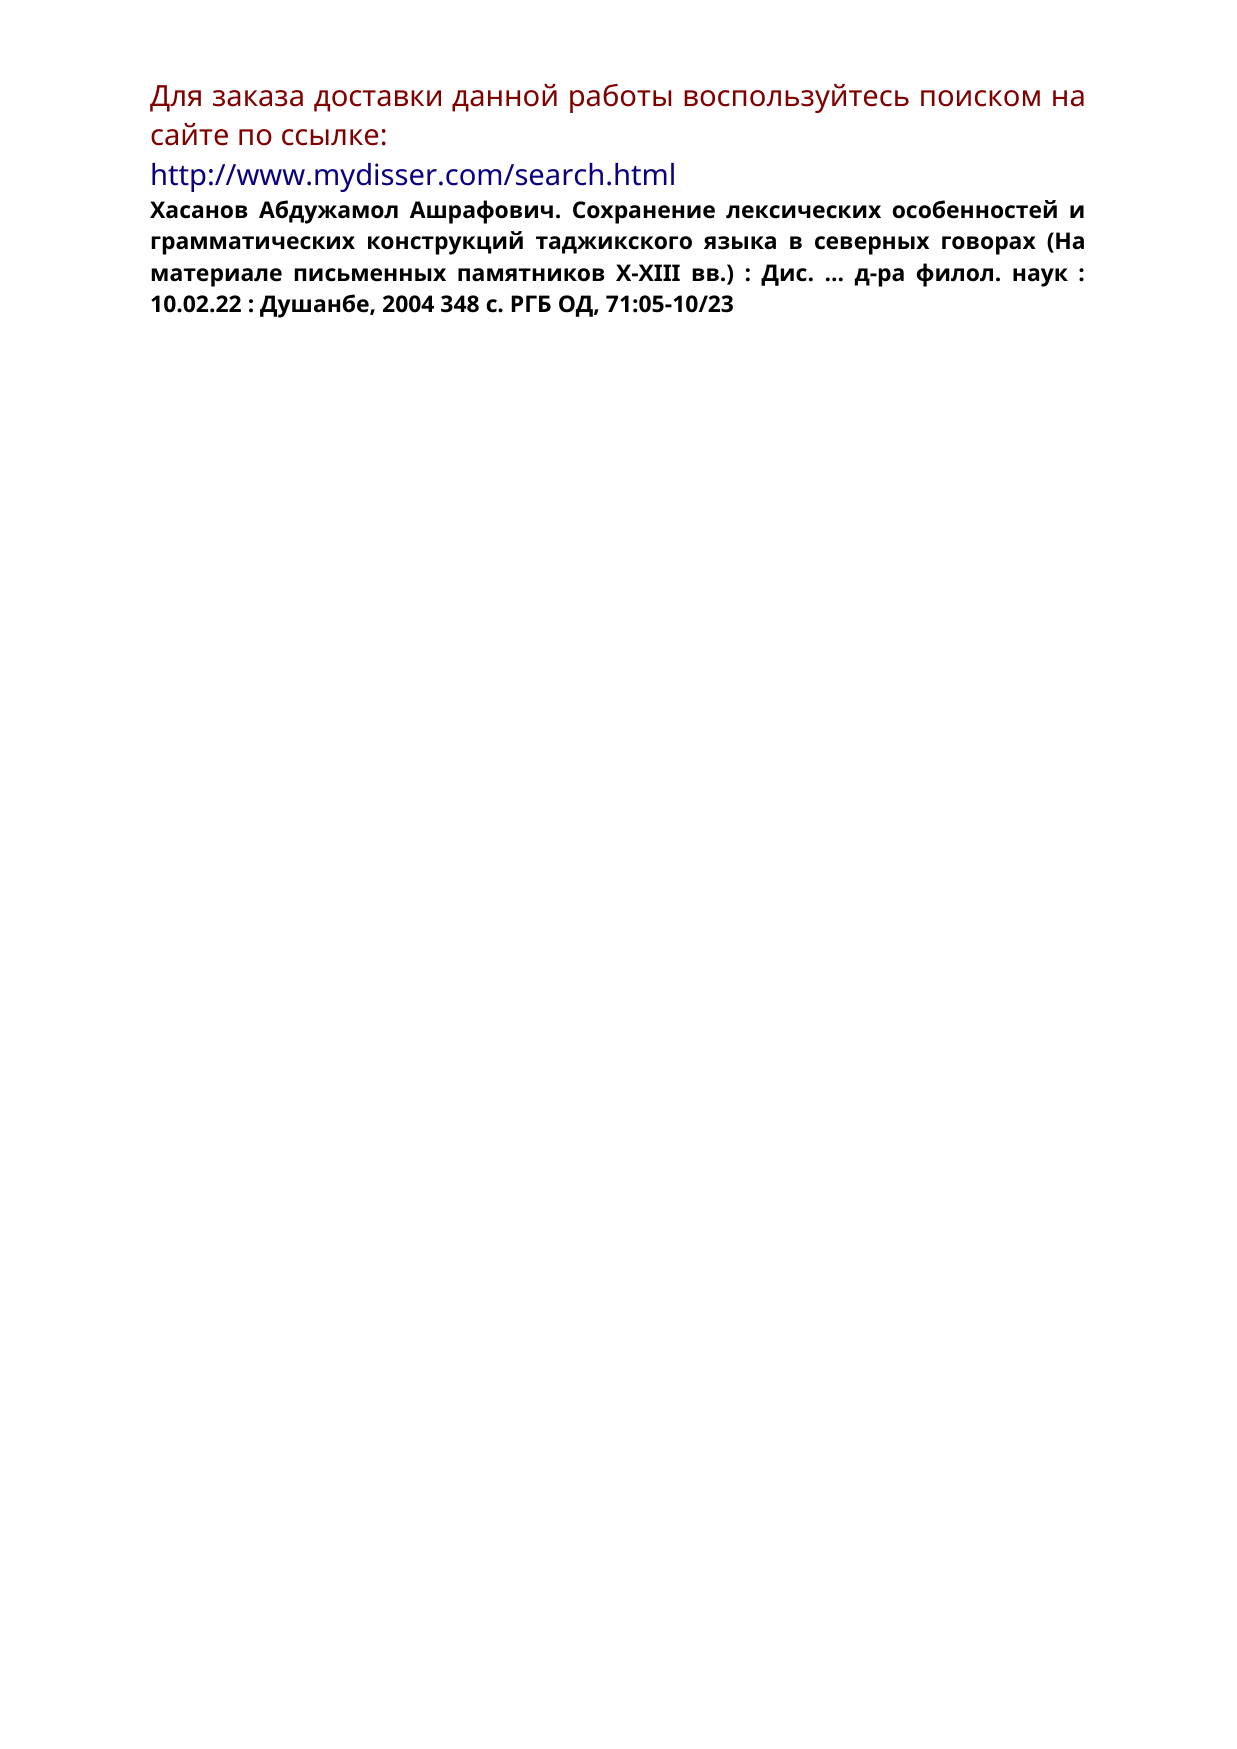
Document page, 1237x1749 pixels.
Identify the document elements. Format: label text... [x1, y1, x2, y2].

text Хасанов Абдужамол Ашрафович. Сохранение лексических особенностей и грамматических конструкций таджикского языка в северных говорах (На материале письменных памятников X-XIII вв.) : Дис. ... д-ра филол. наук : 10.02.22 : Душанбе, 2004 348 c. РГБ ОД, 71:05-10/23 [150, 194, 1086, 319]
